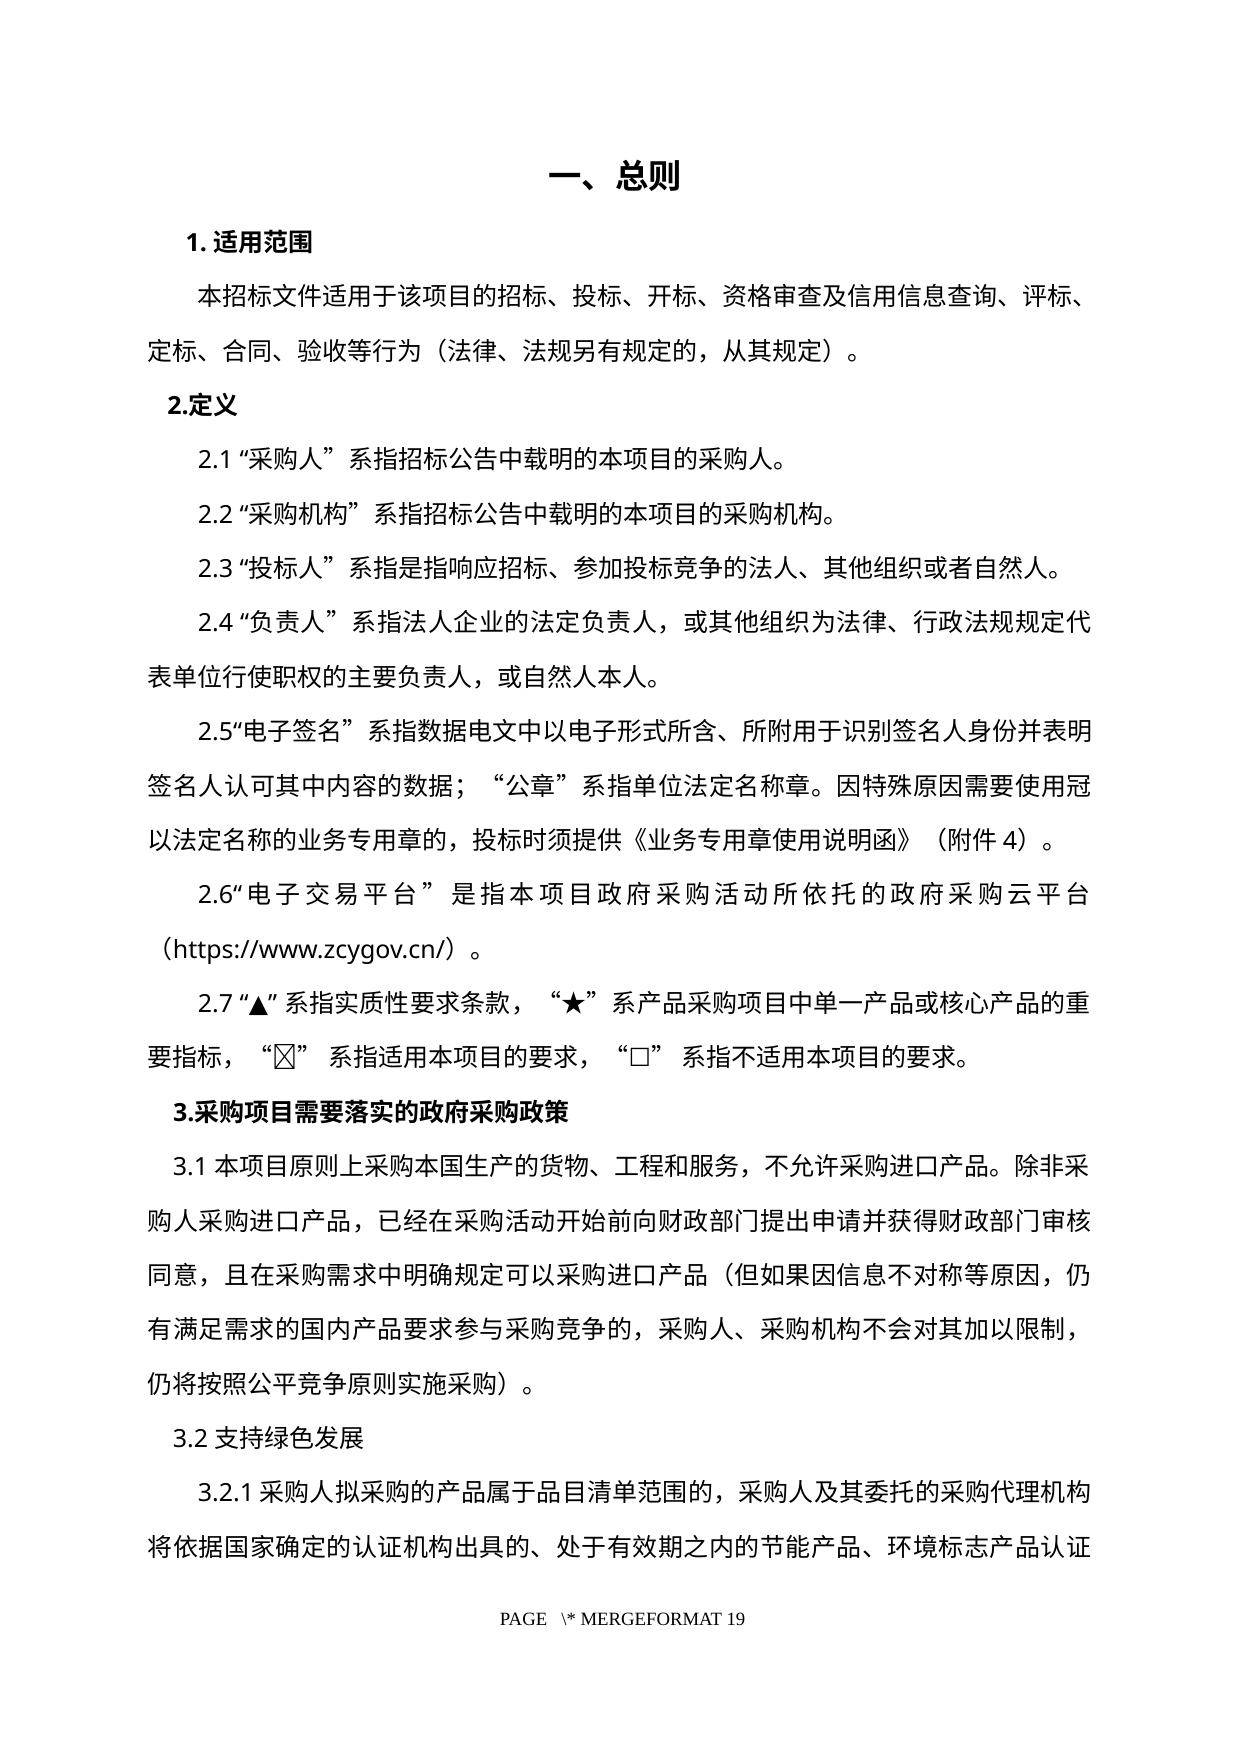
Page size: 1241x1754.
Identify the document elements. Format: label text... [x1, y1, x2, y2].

text 一、总则 [148, 150, 1092, 198]
text 2.1 “采购人”系指招标公告中载明的本项目的采购人。 [148, 440, 1092, 476]
text 2.7 “▲” 系指实质性要求条款，“★”系产品采购项目中单一产品或核心产品的重要指标，“” 系指适用本项目的要求，“” 系指不适用本项目的要求。 [148, 983, 1092, 1074]
text 2.6“电子交易平台”是指本项目政府采购活动所依托的政府采购云平台（https://www.zcygov.cn/）。 [148, 875, 1092, 965]
text 2.2 “采购机构”系指招标公告中载明的本项目的采购机构。 [148, 494, 1092, 530]
text 本招标文件适用于该项目的招标、投标、开标、资格审查及信用信息查询、评标、定标、合同、验收等行为（法律、法规另有规定的，从其规定）。 [148, 277, 1092, 367]
text 1. 适用范围 [148, 222, 1092, 258]
text 2.5“电子签名”系指数据电文中以电子形式所含、所附用于识别签名人身份并表明签名人认可其中内容的数据；“公章”系指单位法定名称章。因特殊原因需要使用冠以法定名称的业务专用章的，投标时须提供《业务专用章使用说明函》（附件4）。 [148, 712, 1092, 857]
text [148, 1473, 1092, 1563]
text 3.2 支持绿色发展 [148, 1418, 1092, 1455]
text 3.采购项目需要落实的政府采购政策 [148, 1092, 1092, 1128]
text 3.1 本项目原则上采购本国生产的货物、工程和服务，不允许采购进口产品。除非采购人采购进口产品，已经在采购活动开始前向财政部门提出申请并获得财政部门审核同意，且在采购需求中明确规定可以采购进口产品（但如果因信息不对称等原因，仍有满足需求的国内产品要求参与采购竞争的，采购人、采购机构不会对其加以限制，仍将按照公平竞争原则实施采购）。 [148, 1147, 1092, 1400]
text 2.定义 [148, 385, 1092, 422]
text 2.3 “投标人”系指是指响应招标、参加投标竞争的法人、其他组织或者自然人。 [148, 548, 1092, 585]
text 2.4 “负责人”系指法人企业的法定负责人，或其他组织为法律、行政法规规定代表单位行使职权的主要负责人，或自然人本人。 [148, 603, 1092, 693]
